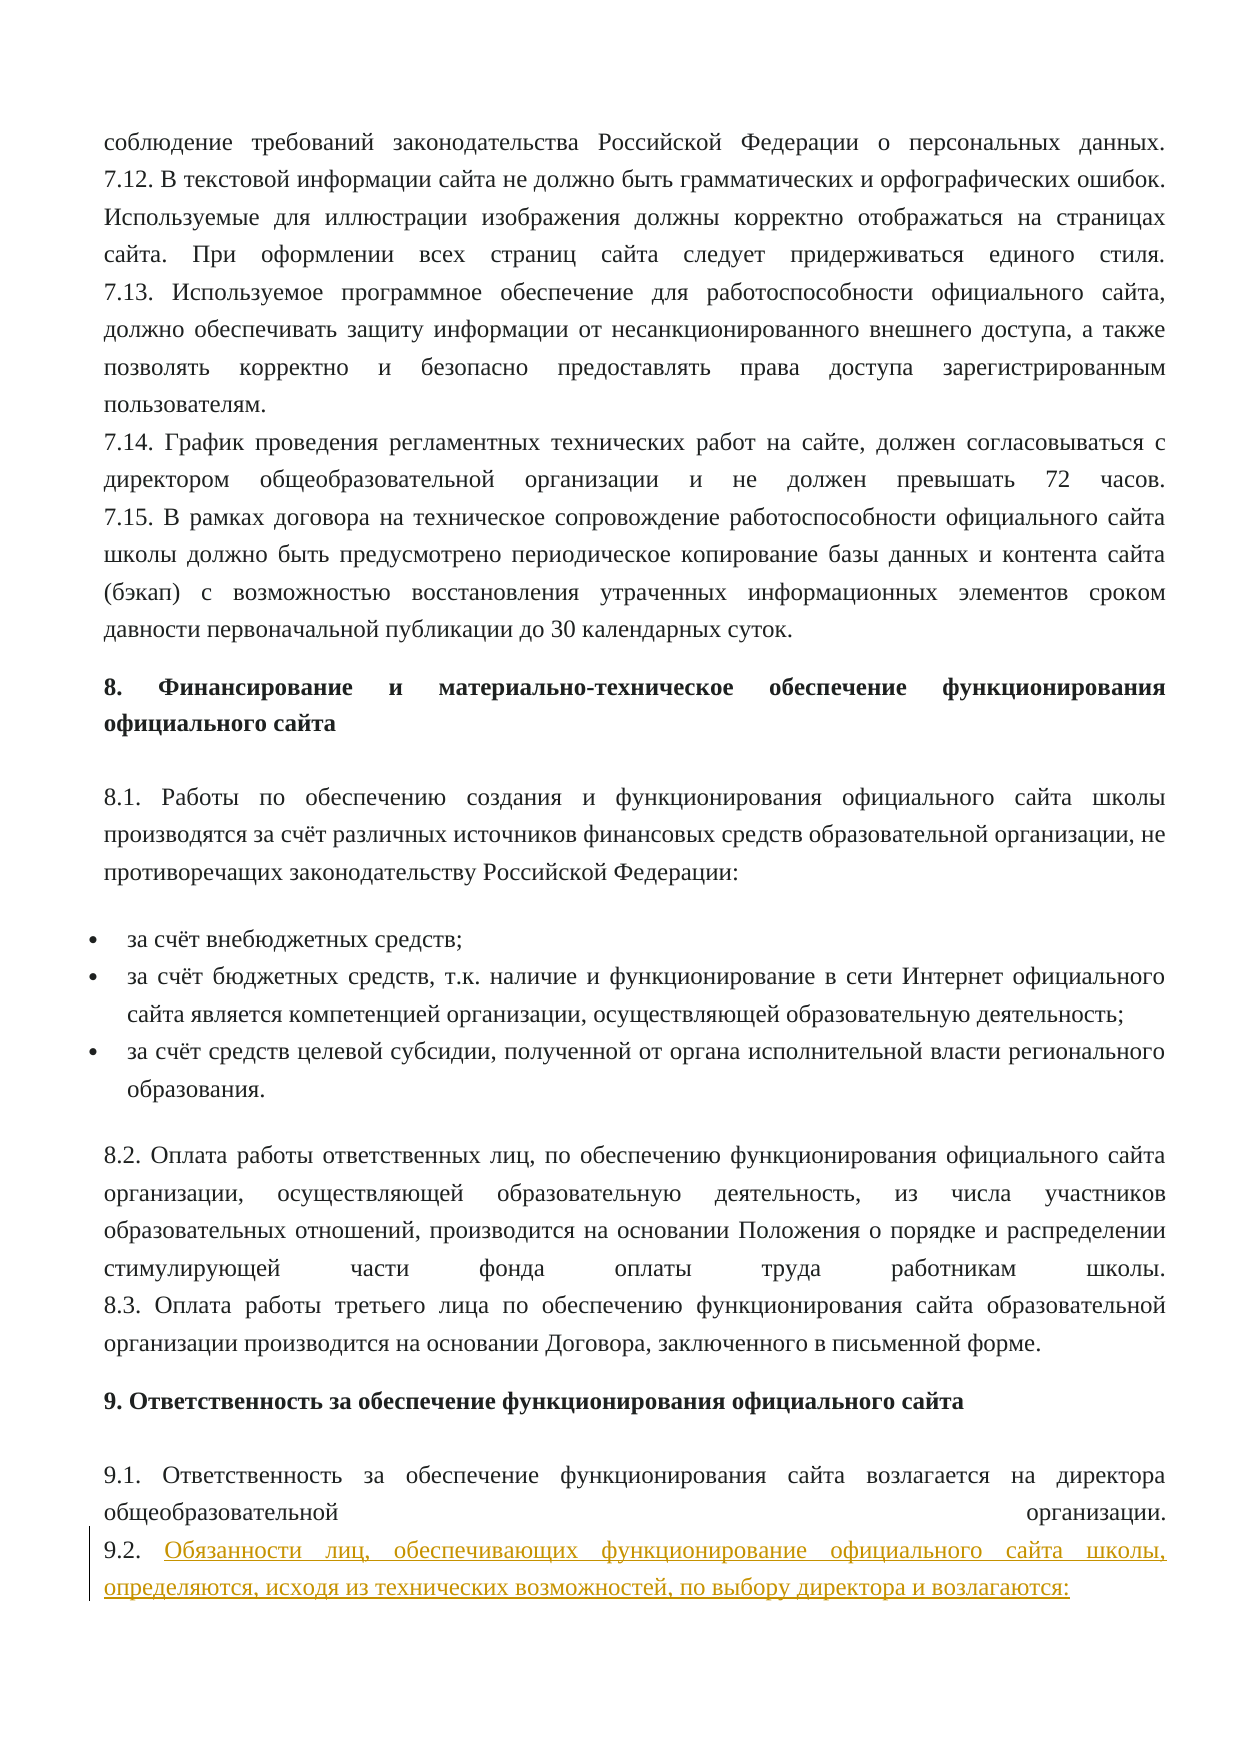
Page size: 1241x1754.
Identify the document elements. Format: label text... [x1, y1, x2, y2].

text 8.1. Работы по обеспечению создания и функционирования официального сайта школы производятся за счёт различных источников финансовых средств образовательной организации, не противоречащих законодательству Российской Федерации: [103, 773, 1167, 886]
list за счёт внебюджетных средств; [89, 915, 1167, 952]
subtitle 9. Ответственность за обеспечение функционирования официального сайта [103, 1386, 1167, 1414]
subtitle 8. Финансирование и материально-техническое обеспечение функционирования официального сайта [103, 672, 1167, 737]
text 9.1. Ответственность за обеспечение функционирования сайта возлагается на директора общеобразовательной организации. 9.2. [103, 1451, 1167, 1601]
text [103, 118, 1167, 643]
text 8.2. Оплата работы ответственных лиц, по обеспечению функционирования официального сайта организации, осуществляющей образовательную деятельность, из числа участников образовательных отношений, производится на основании Положения о порядке и распределении стимулирующей части фонда оплаты труда работникам школы. 8.3. Оплата работы третьего лица по обеспечению функционирования сайта образовательной организации производится на основании Договора, заключенного в письменной форме. [103, 1132, 1167, 1357]
list за счёт бюджетных средств, т.к. наличие и функционирование в сети Интернет официального сайта является компетенцией организации, осуществляющей образовательную деятельность; [89, 952, 1167, 1027]
list за счёт средств целевой субсидии, полученной от органа исполнительной власти регионального образования. [89, 1027, 1167, 1102]
